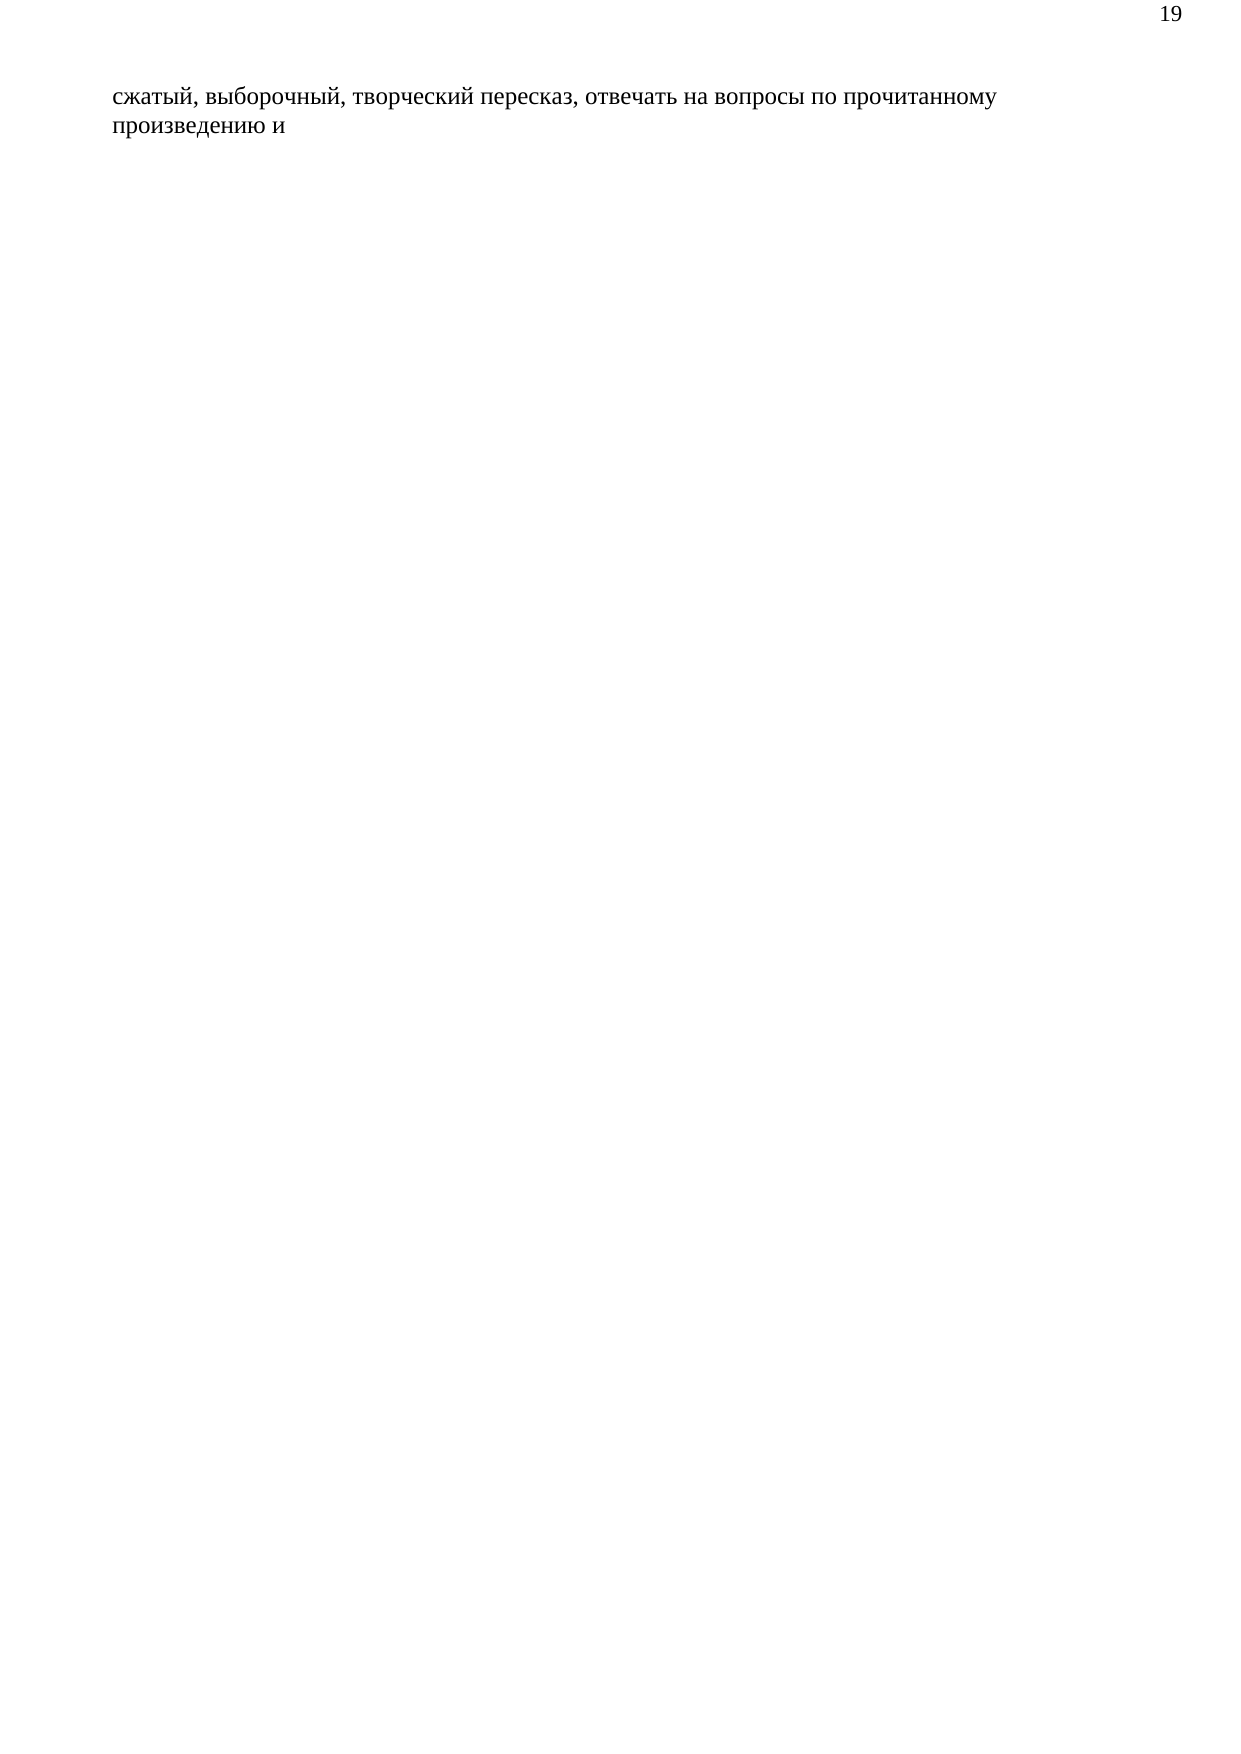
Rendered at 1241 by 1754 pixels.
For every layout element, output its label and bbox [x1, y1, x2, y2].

list [112, 81, 1148, 139]
